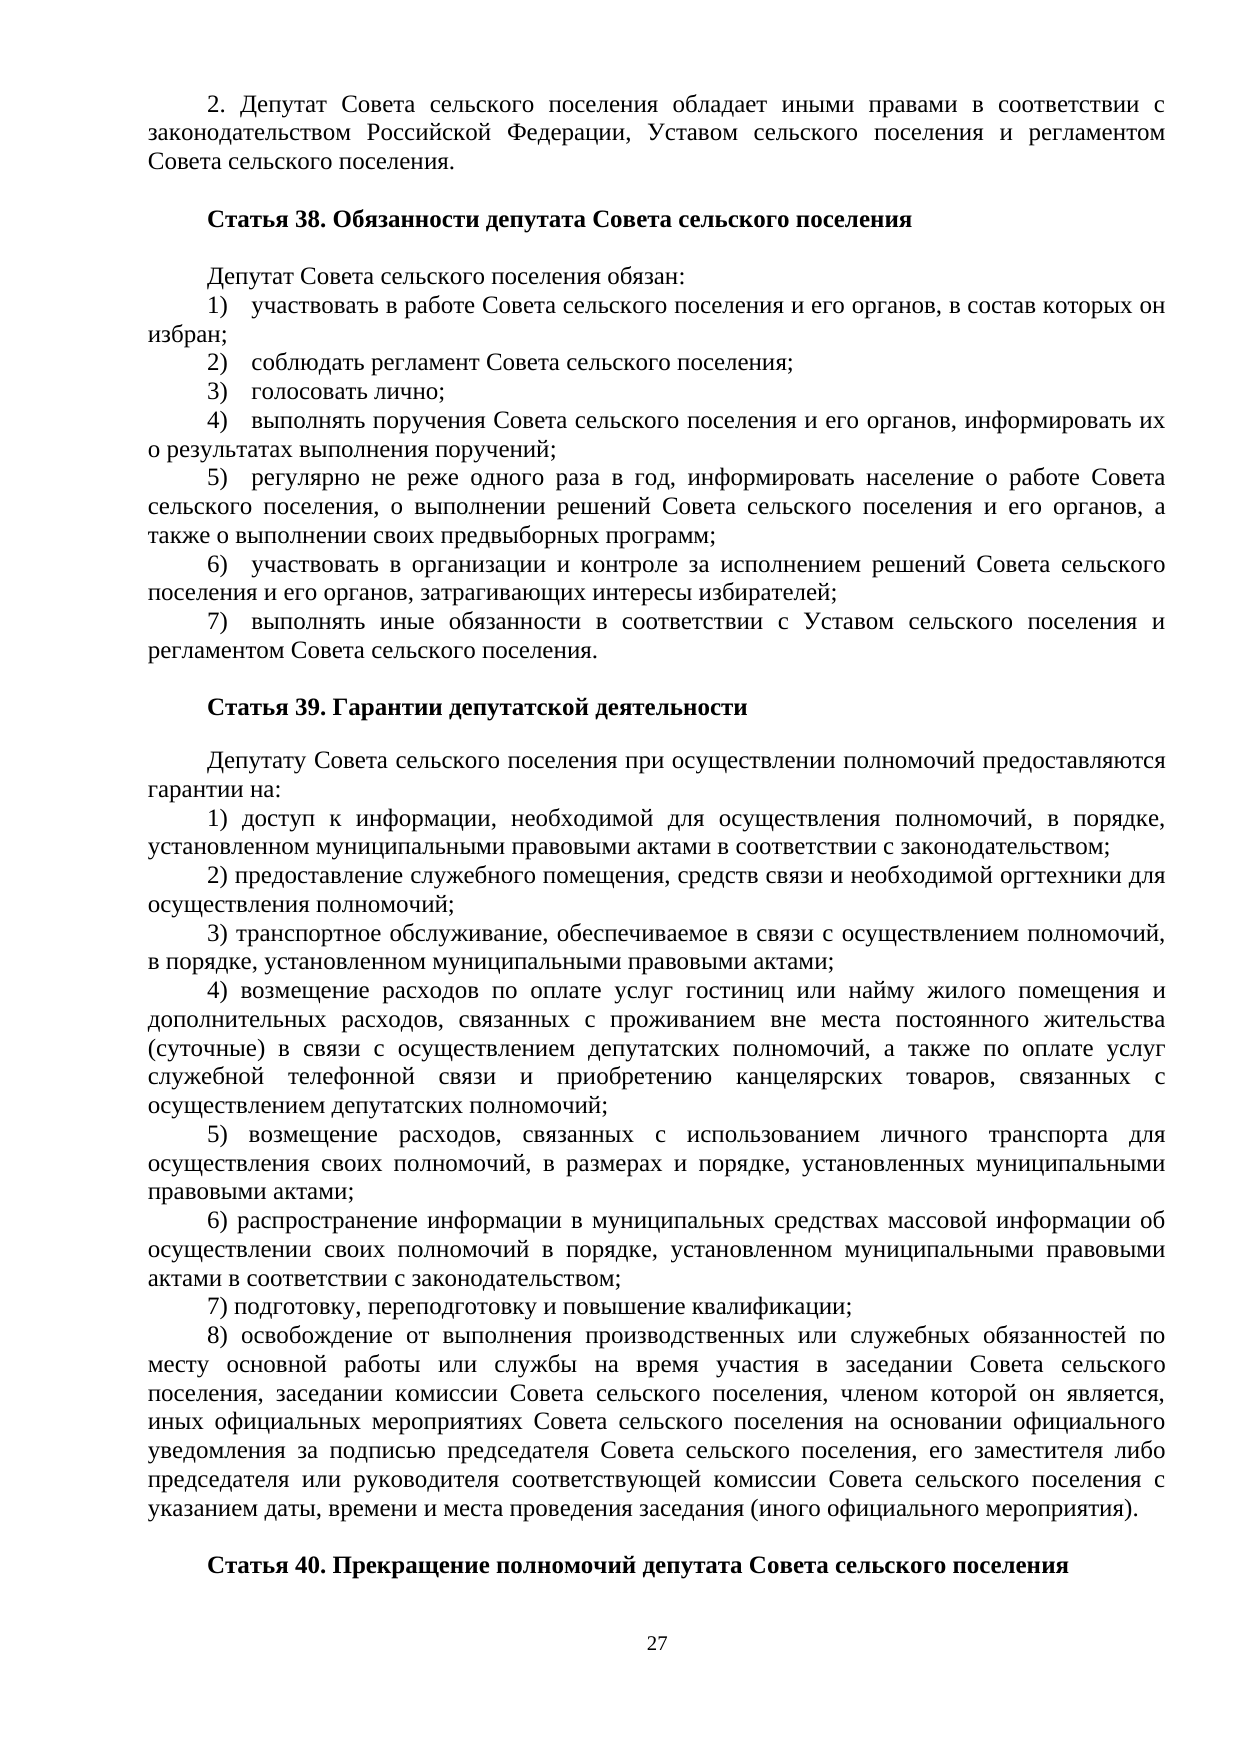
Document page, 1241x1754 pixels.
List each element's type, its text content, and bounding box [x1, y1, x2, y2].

text 5) возмещение расходов, связанных с использованием личного транспорта для осуществления своих полномочий, в размерах и порядке, установленных муниципальными правовыми актами; [148, 1119, 1166, 1205]
text 3) транспортное обслуживание, обеспечиваемое в связи с осуществлением полномочий, в порядке, установленном муниципальными правовыми актами; [148, 918, 1166, 975]
list участвовать в организации и контроле за исполнением решений Совета сельского поселения и его органов, затрагивающих интересы избирателей; [148, 549, 1166, 606]
list голосовать лично; [148, 376, 1166, 405]
text Депутату Совета сельского поселения при осуществлении полномочий предоставляются гарантии на: [148, 745, 1166, 803]
text Статья 38. Обязанности депутата Совета сельского поселения [148, 204, 1166, 232]
text 4) возмещение расходов по оплате услуг гостиниц или найму жилого помещения и дополнительных расходов, связанных с проживанием вне места постоянного жительства (суточные) в связи с осуществлением депутатских полномочий, а также по оплате услуг служебной телефонной связи и приобретению канцелярских товаров, связанных с осуществлением депутатских полномочий; [148, 975, 1166, 1119]
list регулярно не реже одного раза в год, информировать население о работе Совета сельского поселения, о выполнении решений Совета сельского поселения и его органов, а также о выполнении своих предвыборных программ; [148, 462, 1166, 549]
text Статья 40. Прекращение полномочий депутата Совета сельского поселения [148, 1550, 1166, 1579]
text 8) освобождение от выполнения производственных или служебных обязанностей по месту основной работы или службы на время участия в заседании Совета сельского поселения, заседании комиссии Совета сельского поселения, членом которой он является, иных официальных мероприятиях Совета сельского поселения на основании официального уведомления за подписью председателя Совета сельского поселения, его заместителя либо председателя или руководителя соответствующей комиссии Совета сельского поселения с указанием даты, времени и места проведения заседания (иного официального мероприятия). [148, 1320, 1166, 1521]
text 1) доступ к информации, необходимой для осуществления полномочий, в порядке, установленном муниципальными правовыми актами в соответствии с законодательством; [148, 803, 1166, 860]
text Статья 39. Гарантии депутатской деятельности [148, 692, 1166, 721]
list соблюдать регламент Совета сельского поселения; [148, 347, 1166, 376]
text 7) подготовку, переподготовку и повышение квалификации; [148, 1291, 1166, 1320]
list выполнять иные обязанности в соответствии с Уставом сельского поселения и регламентом Совета сельского поселения. [148, 606, 1166, 664]
text 2. Депутат Совета сельского поселения обладает иными правами в соответствии с законодательством Российской Федерации, Уставом сельского поселения и регламентом Совета сельского поселения. [148, 89, 1166, 175]
text 2) предоставление служебного помещения, средств связи и необходимой оргтехники для осуществления полномочий; [148, 860, 1166, 918]
text 6) распространение информации в муниципальных средствах массовой информации об осуществлении своих полномочий в порядке, установленном муниципальными правовыми актами в соответствии с законодательством; [148, 1205, 1166, 1291]
list участвовать в работе Совета сельского поселения и его органов, в состав которых он избран; [148, 290, 1166, 347]
text Депутат Совета сельского поселения обязан: [148, 261, 1166, 290]
list выполнять поручения Совета сельского поселения и его органов, информировать их о результатах выполнения поручений; [148, 405, 1166, 462]
